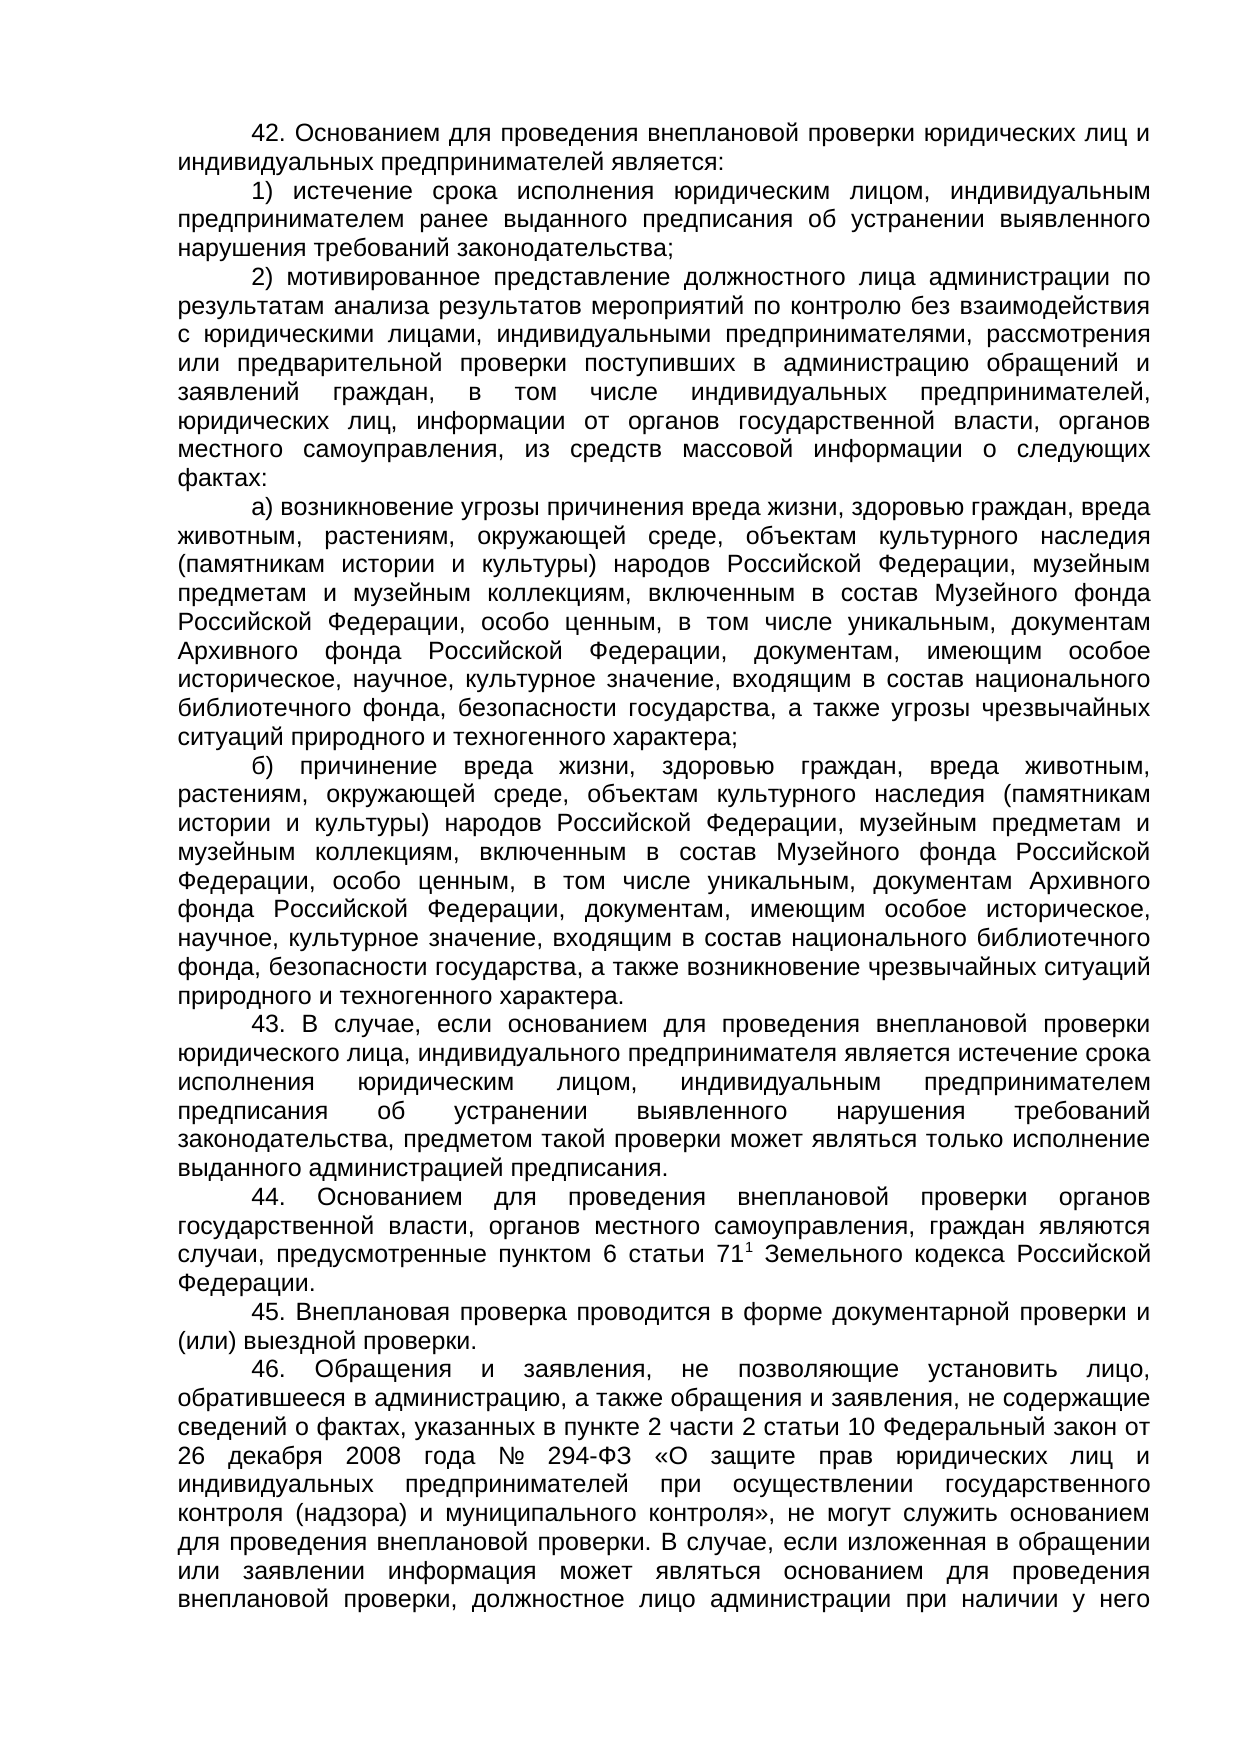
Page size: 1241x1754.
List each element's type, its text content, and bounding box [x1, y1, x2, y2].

text 45. Внеплановая проверка проводится в форме документарной проверки и (или) выездной проверки. [177, 1297, 1152, 1354]
text 42. Основанием для проведения внеплановой проверки юридических лиц и индивидуальных предпринимателей является: [177, 118, 1152, 176]
text 44. Основанием для проведения внеплановой проверки органов государственной власти, органов местного самоуправления, граждан являются случаи, предусмотренные пунктом 6 статьи 711 Земельного кодекса Российской Федерации. [177, 1182, 1152, 1297]
text б) причинение вреда жизни, здоровью граждан, вреда животным, растениям, окружающей среде, объектам культурного наследия (памятникам истории и культуры) народов Российской Федерации, музейным предметам и музейным коллекциям, включенным в состав Музейного фонда Российской Федерации, особо ценным, в том числе уникальным, документам Архивного фонда Российской Федерации, документам, имеющим особое историческое, научное, культурное значение, входящим в состав национального библиотечного фонда, безопасности государства, а также возникновение чрезвычайных ситуаций природного и техногенного характера. [177, 751, 1152, 1009]
text а) возникновение угрозы причинения вреда жизни, здоровью граждан, вреда животным, растениям, окружающей среде, объектам культурного наследия (памятникам истории и культуры) народов Российской Федерации, музейным предметам и музейным коллекциям, включенным в состав Музейного фонда Российской Федерации, особо ценным, в том числе уникальным, документам Архивного фонда Российской Федерации, документам, имеющим особое историческое, научное, культурное значение, входящим в состав национального библиотечного фонда, безопасности государства, а также угрозы чрезвычайных ситуаций природного и техногенного характера; [177, 492, 1152, 751]
text 2) мотивированное представление должностного лица администрации по результатам анализа результатов мероприятий по контролю без взаимодействия с юридическими лицами, индивидуальными предпринимателями, рассмотрения или предварительной проверки поступивших в администрацию обращений и заявлений граждан, в том числе индивидуальных предпринимателей, юридических лиц, информации от органов государственной власти, органов местного самоуправления, из средств массовой информации о следующих фактах: [177, 262, 1152, 492]
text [177, 1354, 1152, 1613]
text 1) истечение срока исполнения юридическим лицом, индивидуальным предпринимателем ранее выданного предписания об устранении выявленного нарушения требований законодательства; [177, 176, 1152, 262]
text 43. В случае, если основанием для проведения внеплановой проверки юридического лица, индивидуального предпринимателя является истечение срока исполнения юридическим лицом, индивидуальным предпринимателем предписания об устранении выявленного нарушения требований законодательства, предметом такой проверки может являться только исполнение выданного администрацией предписания. [177, 1009, 1152, 1182]
